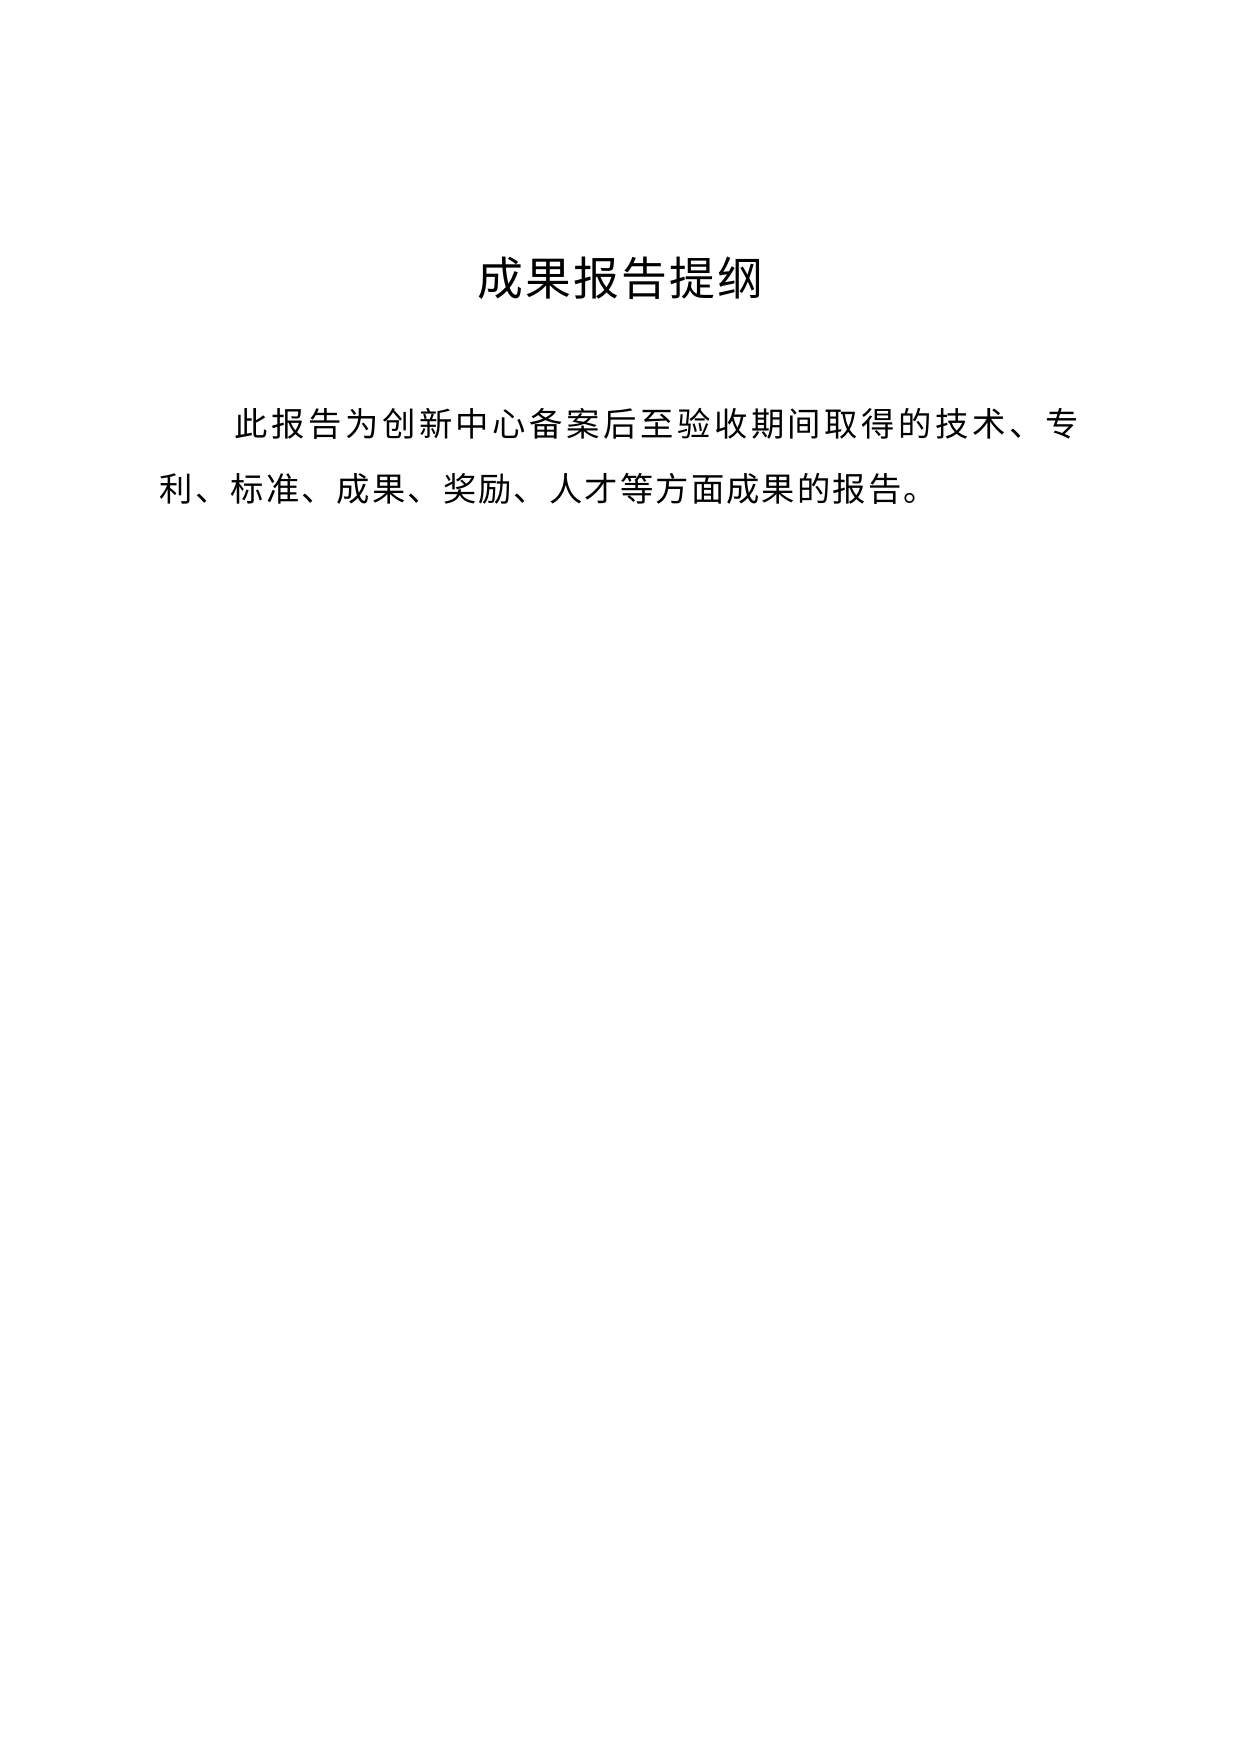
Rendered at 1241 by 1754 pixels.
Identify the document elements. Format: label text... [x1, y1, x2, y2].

text 此报告为创新中心备案后至验收期间取得的技术、专利、标准、成果、奖励、人才等方面成果的报告。 [159, 389, 1081, 519]
text 成果报告提纲 [159, 227, 1081, 324]
